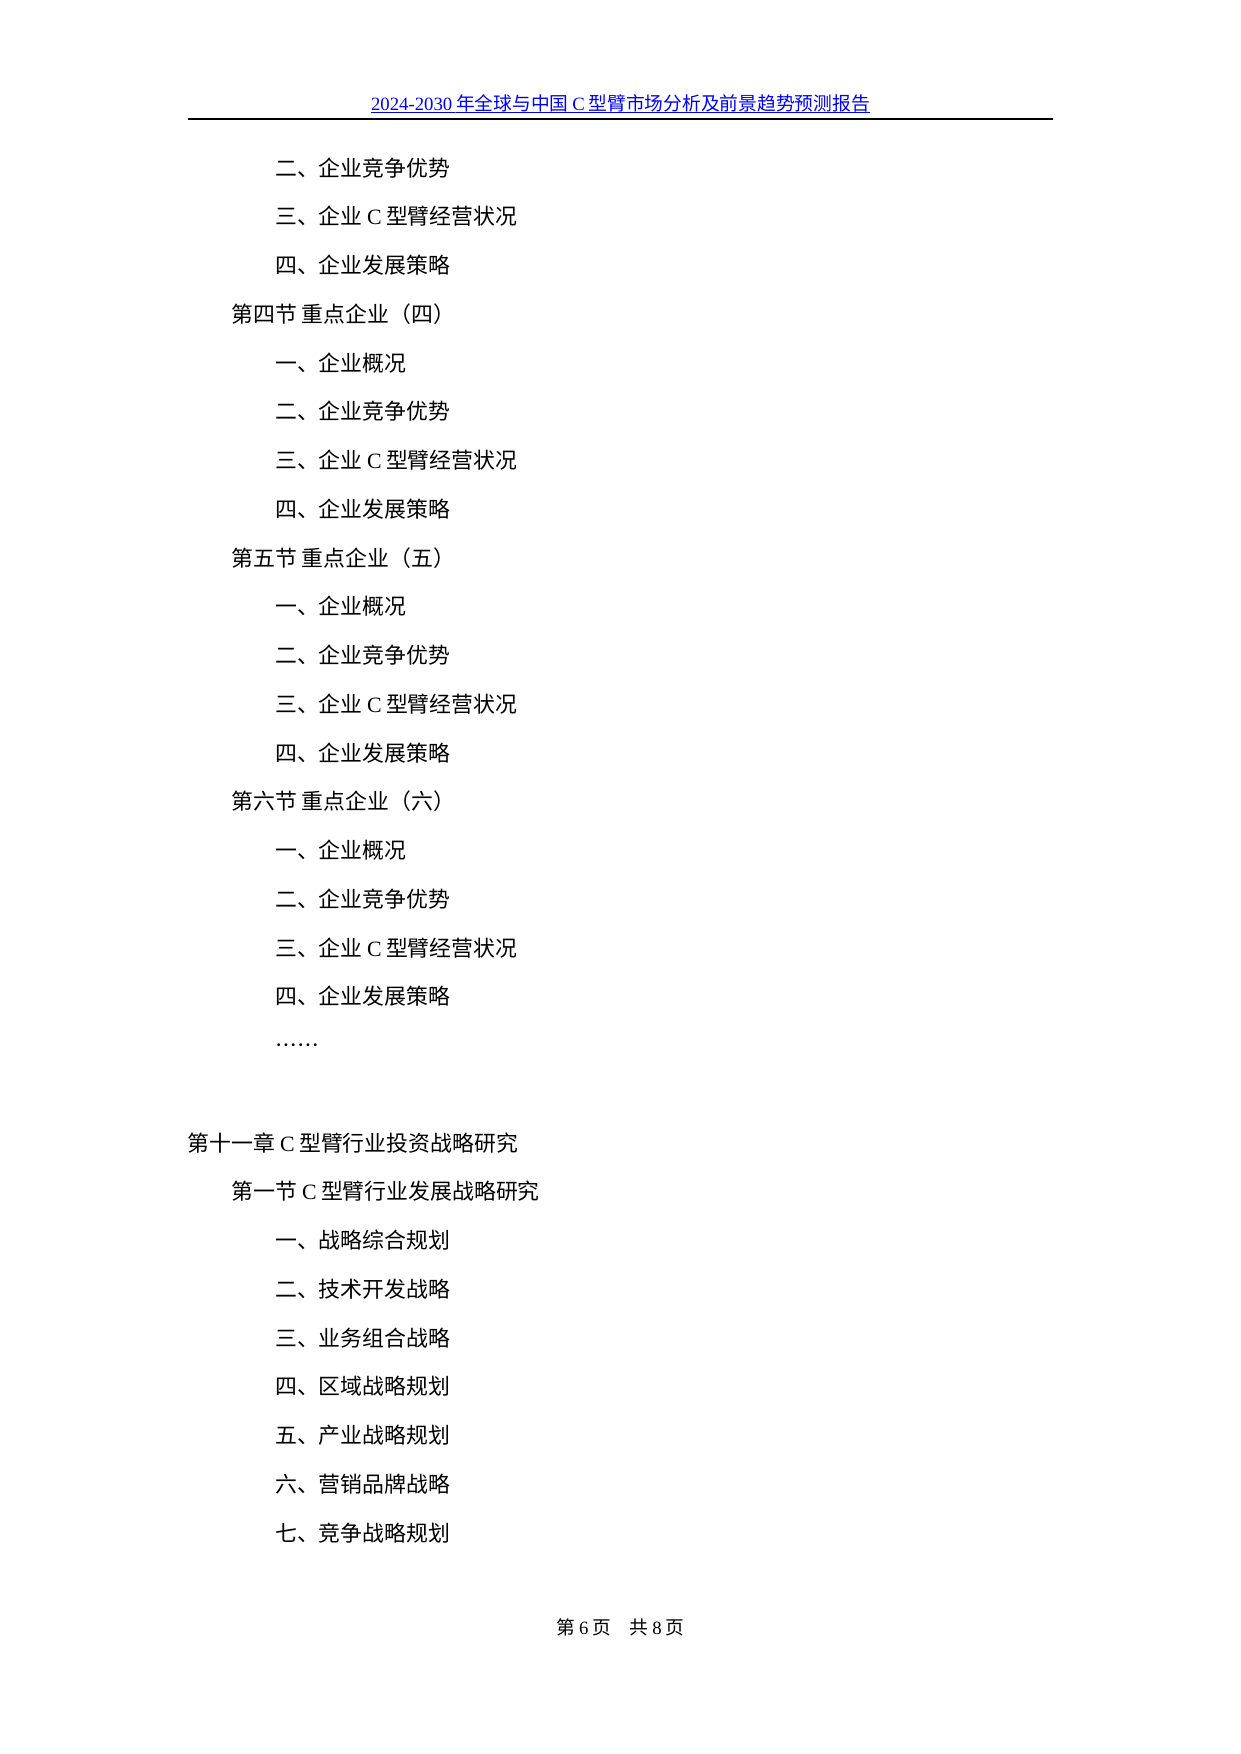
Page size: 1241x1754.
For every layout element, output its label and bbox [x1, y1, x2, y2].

text [187, 150, 1053, 1548]
